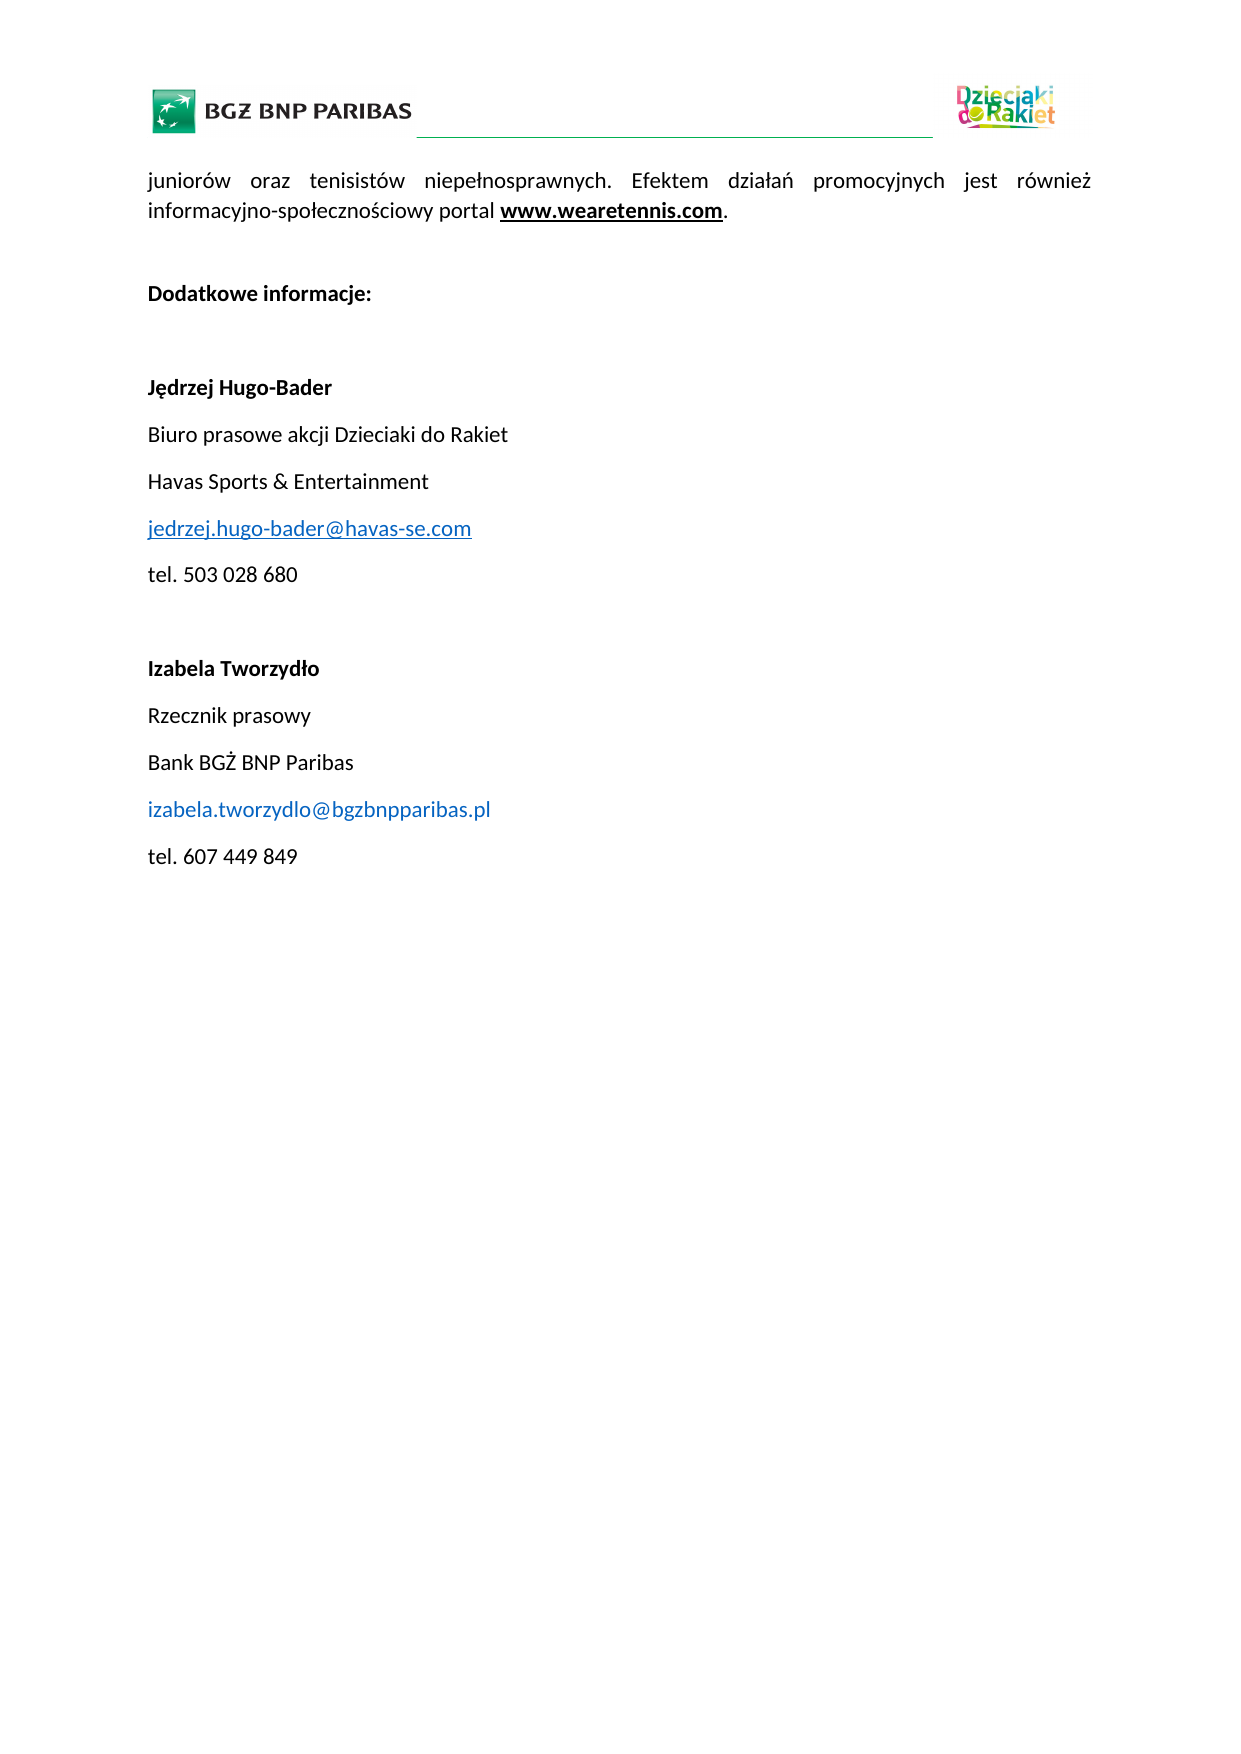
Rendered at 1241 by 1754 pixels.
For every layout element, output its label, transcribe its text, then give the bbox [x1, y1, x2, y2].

text Rzecznik prasowy [148, 701, 1093, 729]
text Biuro prasowe akcji Dzieciaki do Rakiet [148, 420, 1093, 448]
text tel. 607 449 849 [148, 842, 1093, 870]
text izabela.tworzydlo@bgzbnpparibas.pl [148, 795, 1093, 823]
text Havas Sports & Entertainment [148, 467, 1093, 495]
text Bank BGŻ BNP Paribas [148, 748, 1093, 776]
text tel. 503 028 680 [148, 561, 1093, 589]
picture [932, 73, 1093, 138]
text jedrzej.hugo-bader@havas-se.com [148, 514, 1093, 542]
text Jędrzej Hugo-Bader [148, 373, 1093, 401]
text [148, 166, 1093, 224]
text Dodatkowe informacje: [148, 279, 1093, 307]
text Izabela Tworzydło [148, 654, 1093, 682]
